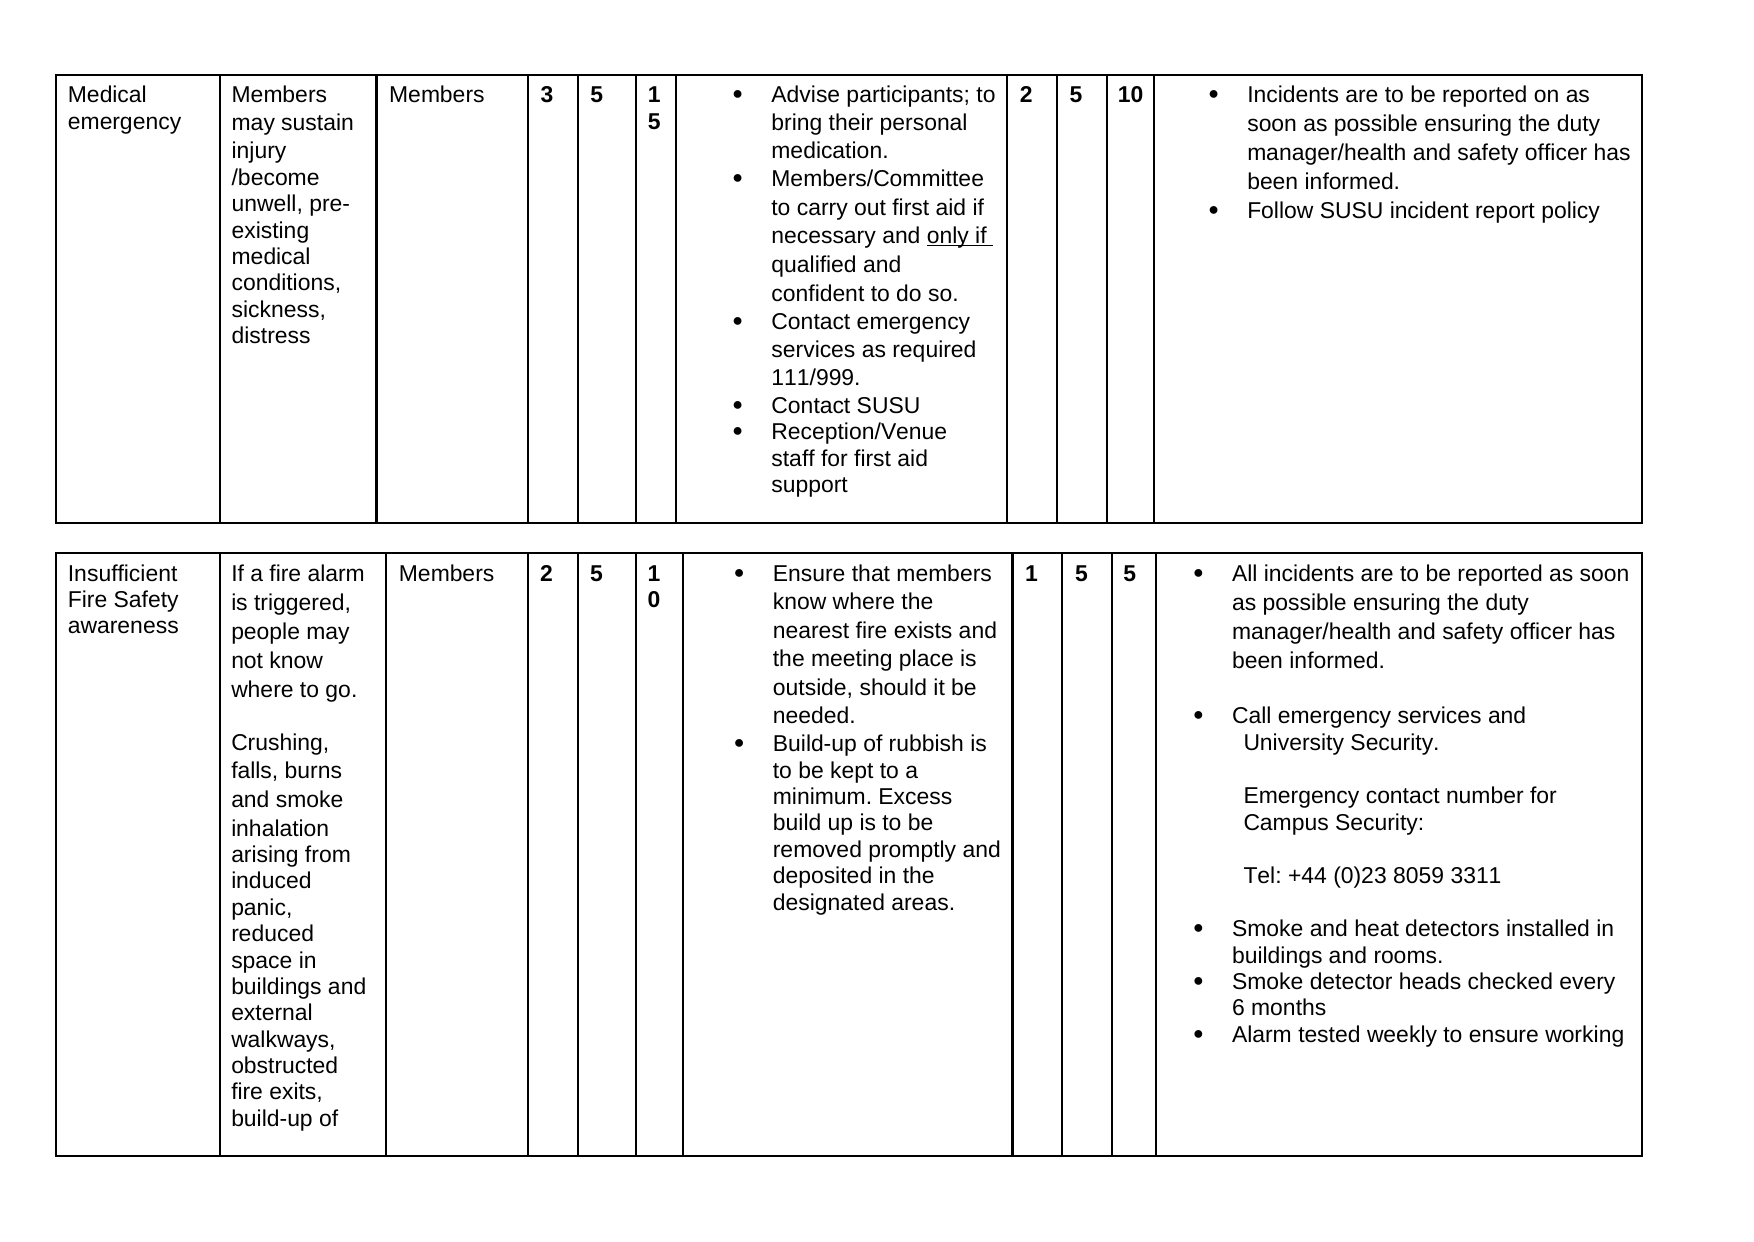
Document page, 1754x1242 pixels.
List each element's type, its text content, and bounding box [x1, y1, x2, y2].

table_header Members may sustain injury /become unwell, pre-existing medical conditions, sickness, distress [221, 76, 375, 522]
table_header [684, 554, 697, 1155]
table_header [677, 76, 695, 522]
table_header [697, 554, 1011, 1155]
table_header 1 5 [637, 76, 675, 522]
table_header 1 [1014, 554, 1061, 1155]
table_header 3 [529, 76, 577, 522]
table_header Members [378, 76, 527, 522]
table_header Advise participants; to bring their personal medication. Members/Committee to carry out first aid if necessary and only if qualified and confident to do so. Contact emergency services as required 111/999. Contact SUSU Reception/Venue staff for first aid support [695, 76, 1006, 522]
table_header 5 [1113, 554, 1155, 1155]
table_header 10 [1108, 76, 1153, 522]
table_header Incidents are to be reported on as soon as possible ensuring the duty manager/health and safety officer has been informed. Follow SUSU incident report policy [1171, 76, 1641, 522]
table_header Members [387, 554, 527, 1155]
table_header 5 [579, 76, 635, 522]
table_header 5 [579, 554, 635, 1155]
table_header 10 [637, 554, 682, 1155]
table_header 2 [529, 554, 577, 1155]
table_header 5 [1063, 554, 1111, 1155]
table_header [221, 554, 385, 1155]
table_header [57, 554, 219, 1155]
table_header Medical emergency [57, 76, 219, 522]
table_header 5 [1058, 76, 1106, 522]
table_header [1155, 76, 1171, 522]
table_header 2 [1008, 76, 1056, 522]
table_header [1157, 554, 1641, 1155]
